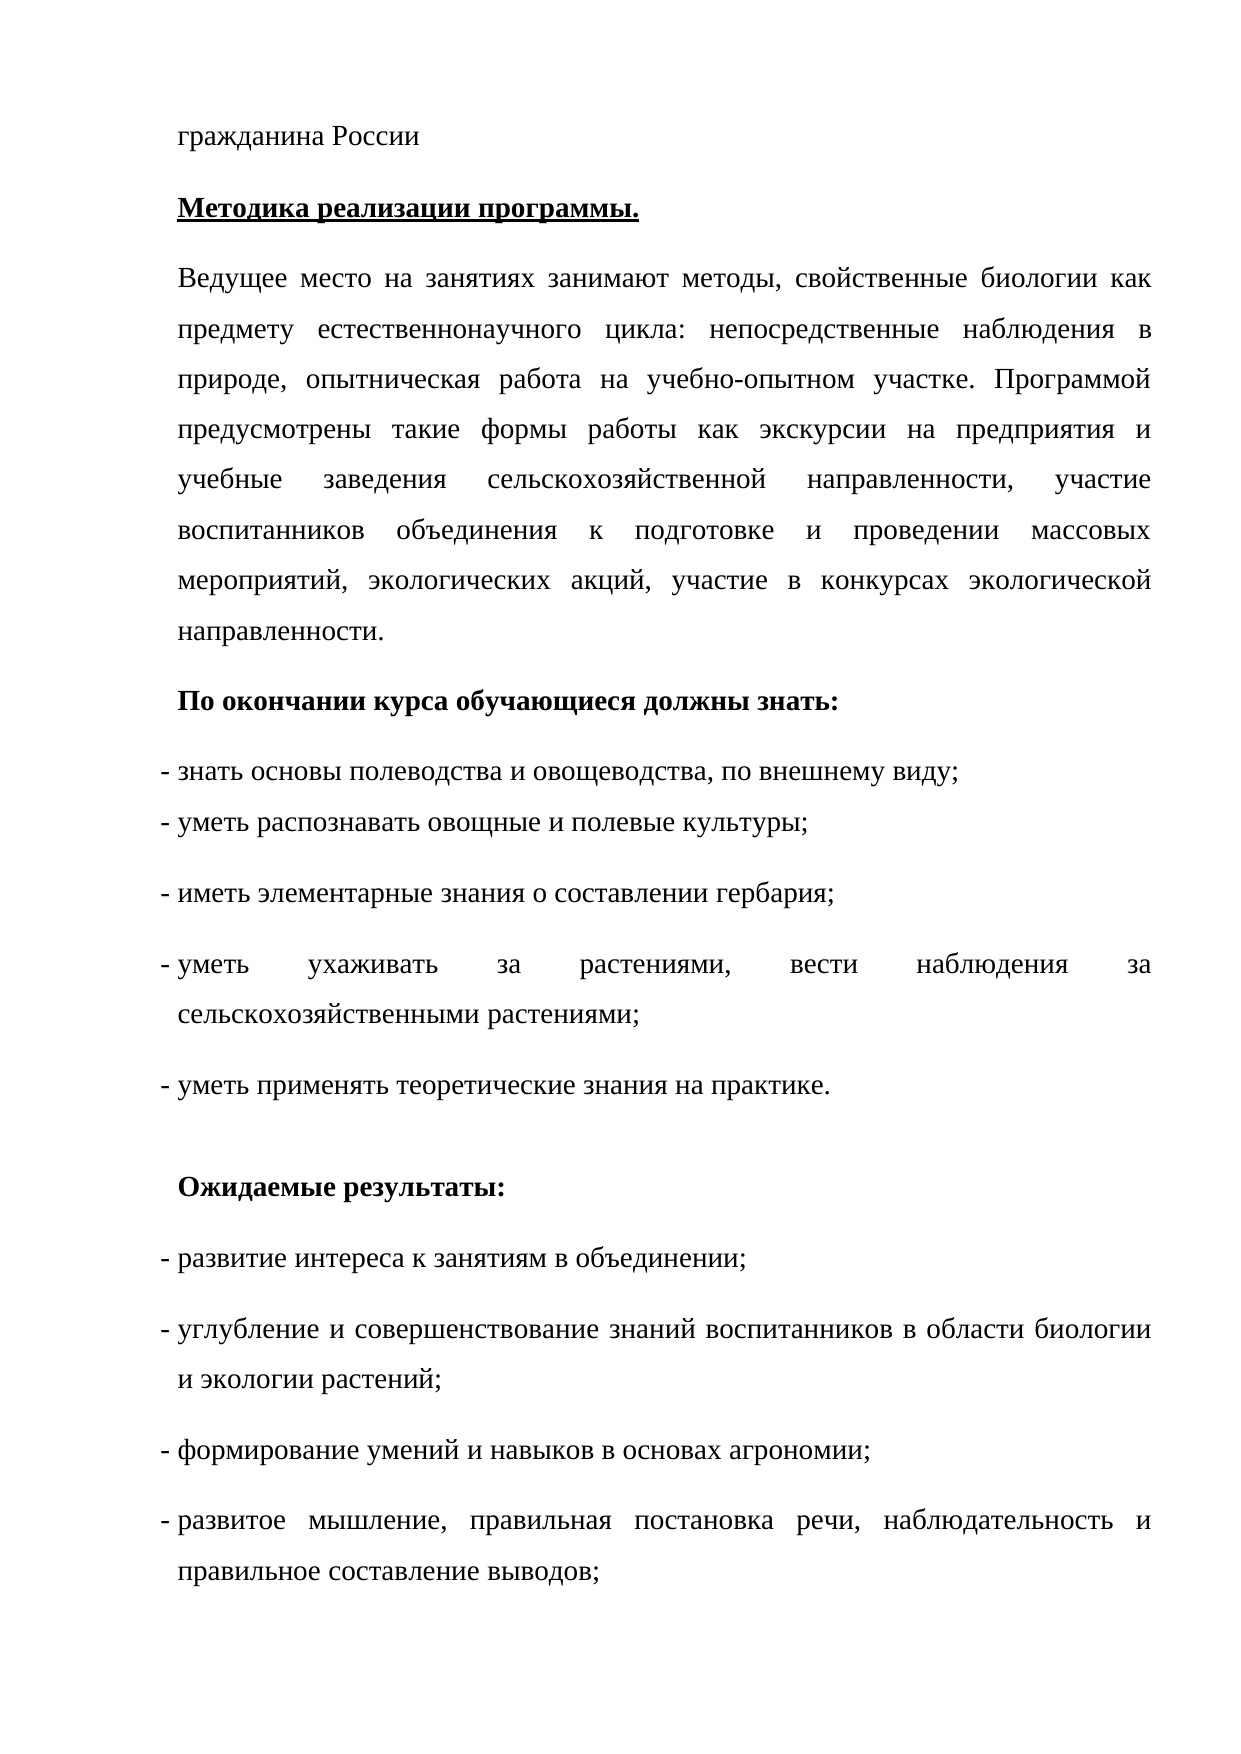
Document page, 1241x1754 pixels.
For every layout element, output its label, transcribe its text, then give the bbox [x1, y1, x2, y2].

text Ведущее место на занятиях занимают методы, свойственные биологии как предмету естественнонаучного цикла: непосредственные наблюдения в природе, опытническая работа на учебно-опытном участке. Программой предусмотрены такие формы работы как экскурсии на предприятия и учебные заведения сельскохозяйственной направленности, участие воспитанников объединения к подготовке и проведении массовых мероприятий, экологических акций, участие в конкурсах экологической направленности. [177, 260, 1152, 646]
list уметь применять теоретические знания на практике. [160, 1067, 1152, 1101]
list развитие интереса к занятиям в объединении; [160, 1240, 1152, 1273]
subtitle Методика реализации программы. [177, 190, 1152, 223]
text По окончании курса обучающиеся должны знать: [177, 683, 1152, 717]
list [177, 118, 1152, 152]
list уметь ухаживать за растениями, вести наблюдения за сельскохозяйственными растениями; [160, 946, 1152, 1030]
subtitle Ожидаемые результаты: [177, 1169, 1152, 1203]
list углубление и совершенствование знаний воспитанников в области биологии и экологии растений; [160, 1311, 1152, 1394]
list формирование умений и навыков в основах агрономии; [160, 1432, 1152, 1465]
list знать основы полеводства и овощеводства, по внешнему виду; [160, 753, 1152, 787]
list развитое мышление, правильная постановка речи, наблюдательность и правильное составление выводов; [160, 1502, 1152, 1586]
list уметь распознавать овощные и полевые культуры; [160, 804, 1152, 837]
list иметь элементарные знания о составлении гербария; [160, 875, 1152, 908]
